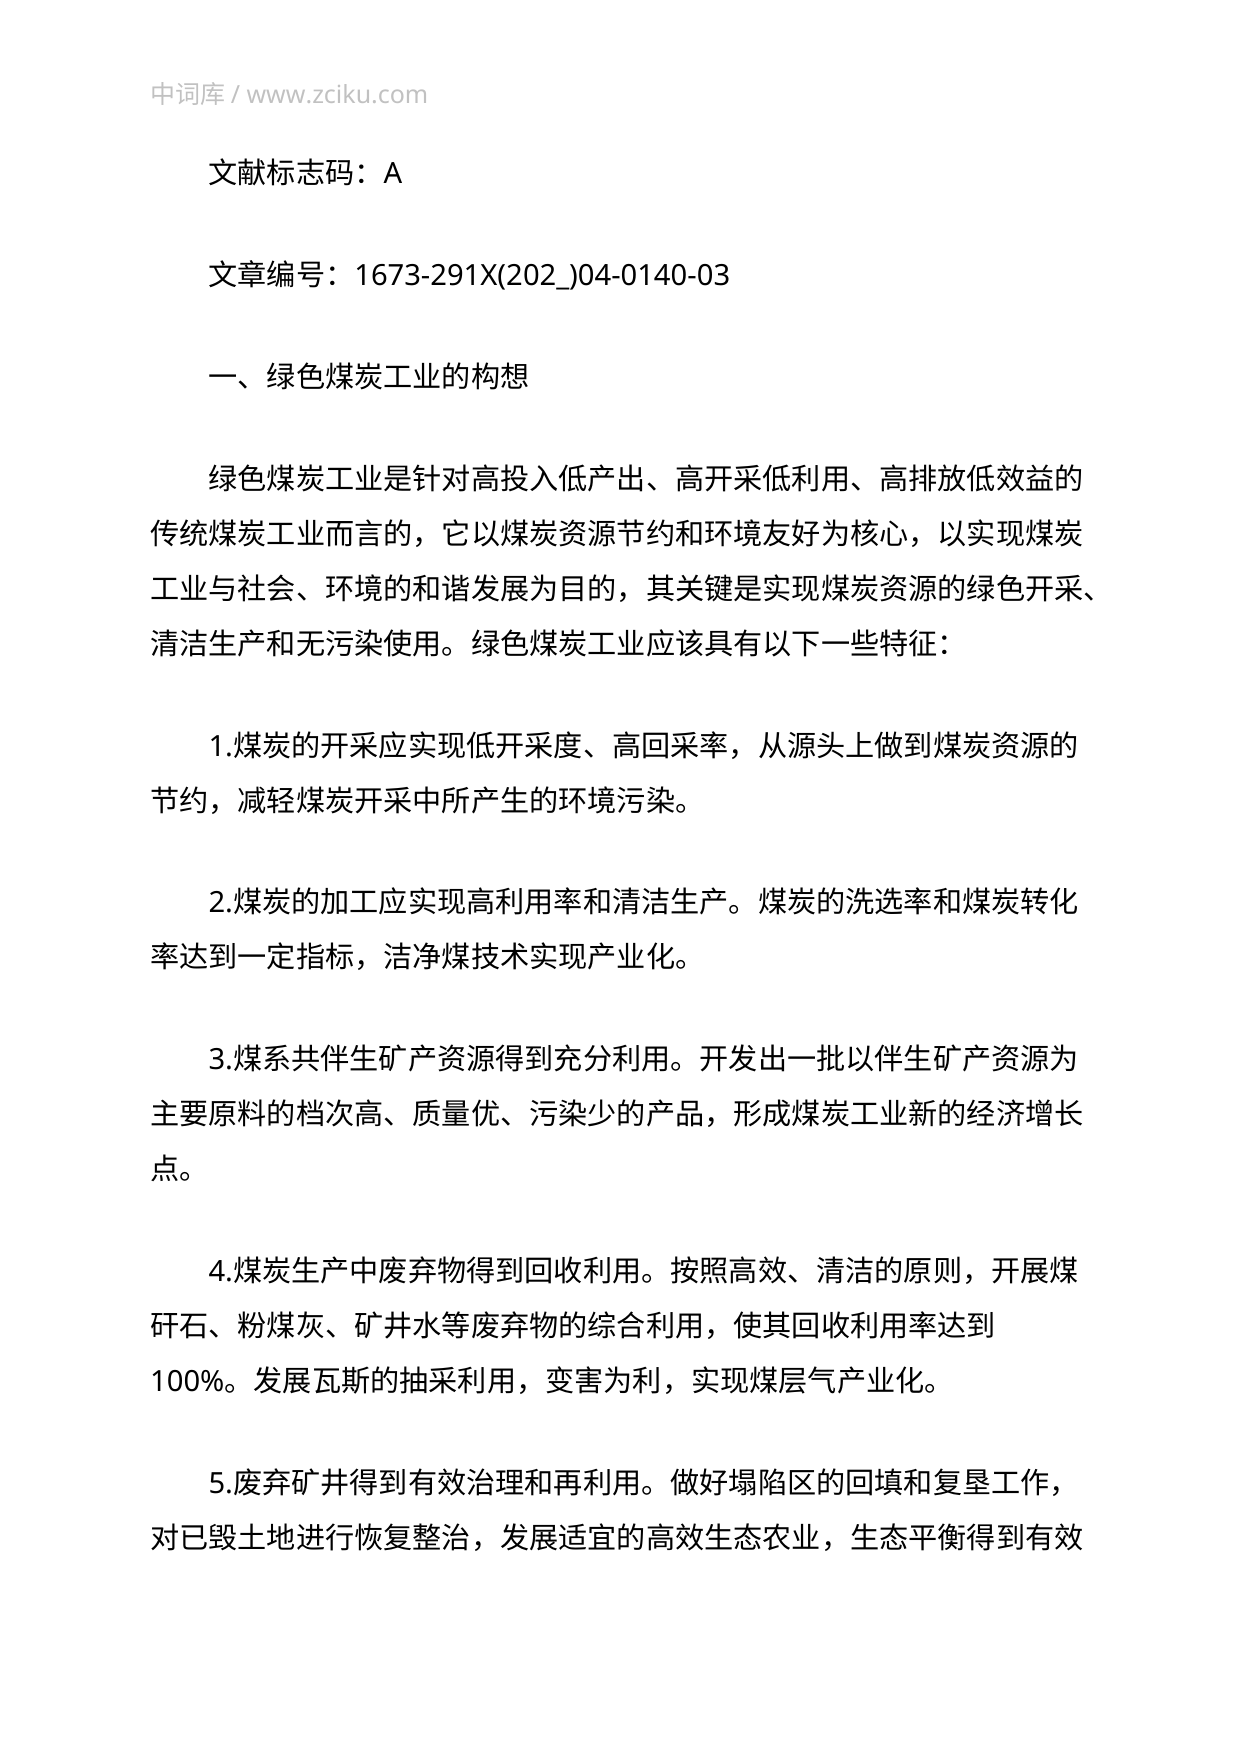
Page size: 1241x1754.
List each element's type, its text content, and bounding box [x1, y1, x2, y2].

text 2.煤炭的加工应实现高利用率和清洁生产。煤炭的洗选率和煤炭转化率达到一定指标，洁净煤技术实现产业化。 [150, 879, 1090, 976]
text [150, 1459, 1090, 1557]
text 文献标志码：A [150, 150, 1090, 192]
text 1.煤炭的开采应实现低开采度、高回采率，从源头上做到煤炭资源的节约，减轻煤炭开采中所产生的环境污染。 [150, 722, 1090, 819]
text 文章编号：1673-291X(202_)04-0140-03 [150, 252, 1090, 294]
text 绿色煤炭工业是针对高投入低产出、高开采低利用、高排放低效益的传统煤炭工业而言的，它以煤炭资源节约和环境友好为核心，以实现煤炭工业与社会、环境的和谐发展为目的，其关键是实现煤炭资源的绿色开采、清洁生产和无污染使用。绿色煤炭工业应该具有以下一些特征： [150, 456, 1090, 663]
text 3.煤系共伴生矿产资源得到充分利用。开发出一批以伴生矿产资源为主要原料的档次高、质量优、污染少的产品，形成煤炭工业新的经济增长点。 [150, 1036, 1090, 1188]
text 一、绿色煤炭工业的构想 [150, 354, 1090, 396]
text 4.煤炭生产中废弃物得到回收利用。按照高效、清洁的原则，开展煤矸石、粉煤灰、矿井水等废弃物的综合利用，使其回收利用率达到100%。发展瓦斯的抽采利用，变害为利，实现煤层气产业化。 [150, 1247, 1090, 1400]
